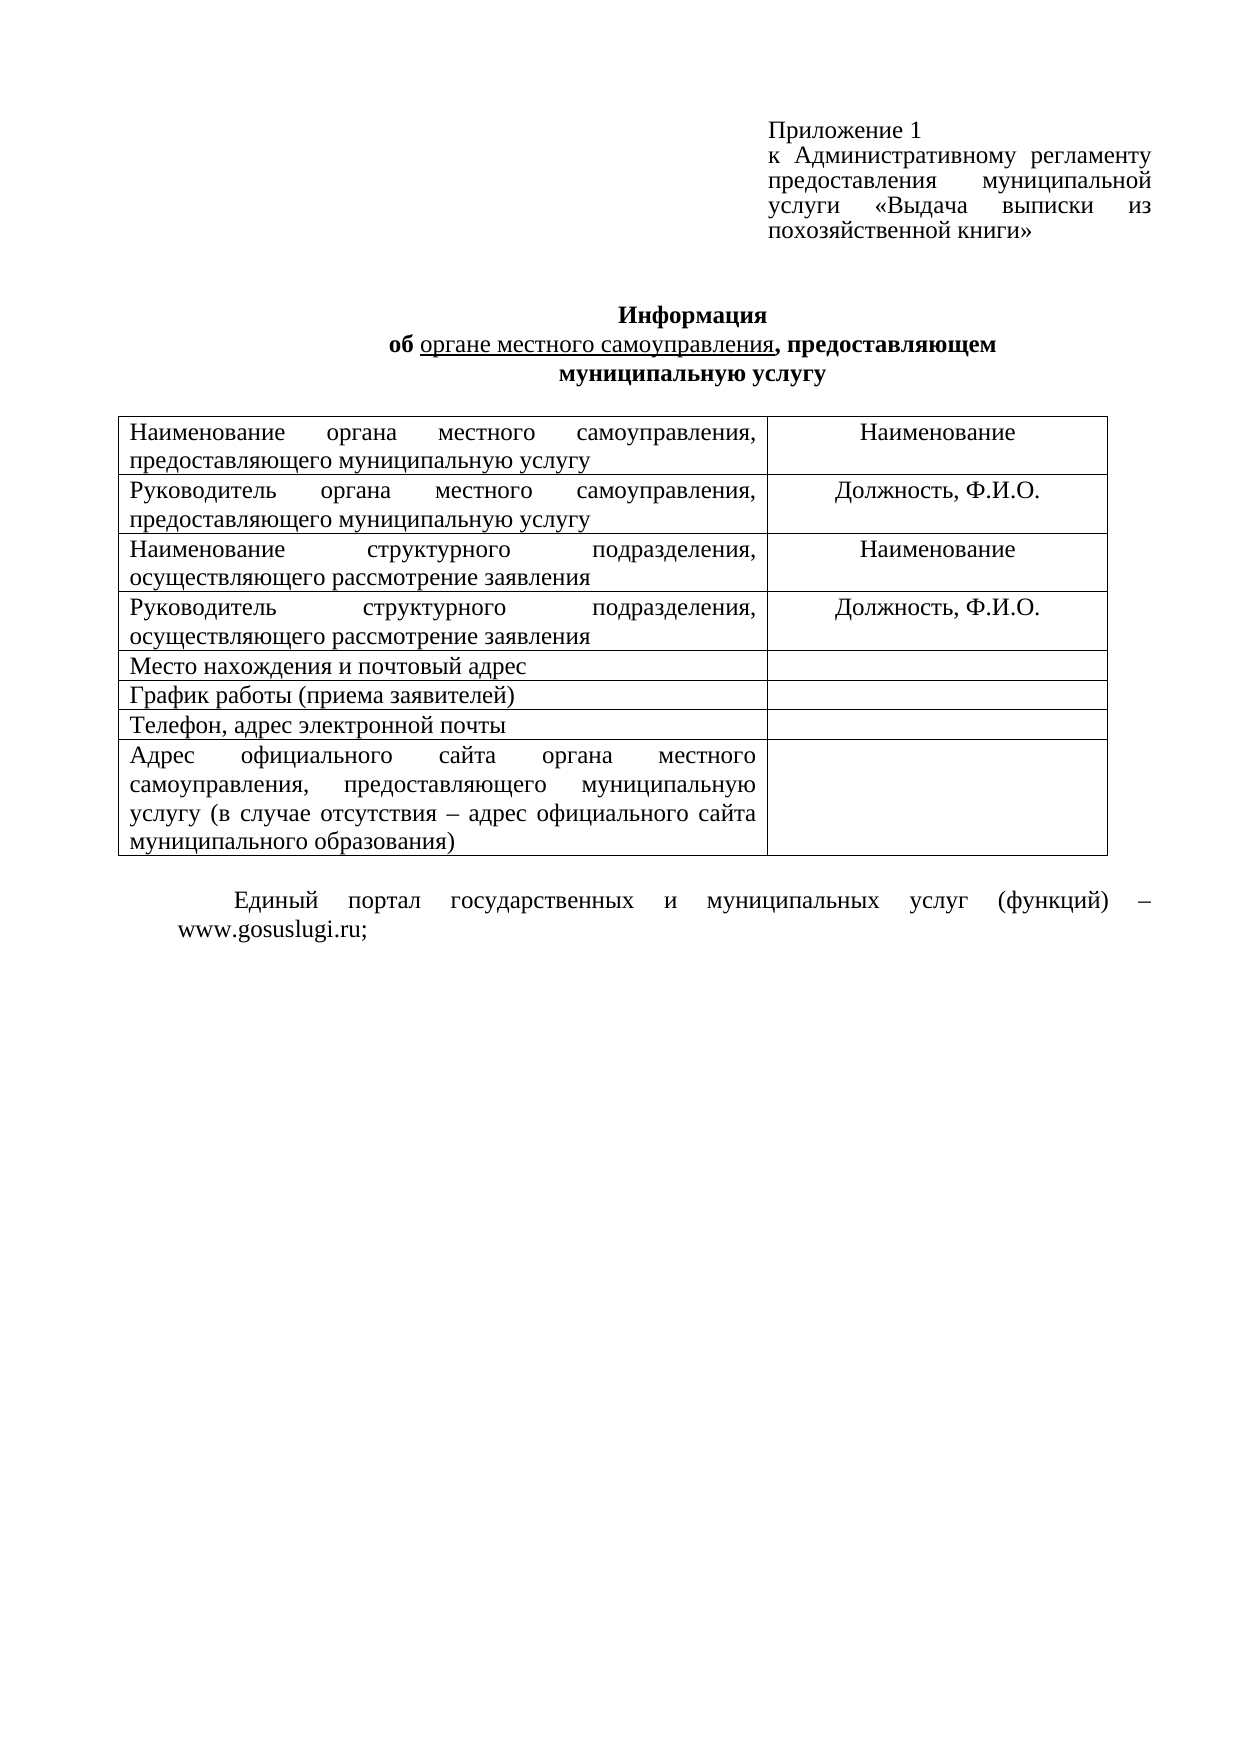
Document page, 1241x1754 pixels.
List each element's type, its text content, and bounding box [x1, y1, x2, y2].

table_cell Адрес официального сайта органа местного самоуправления, предоставляющего муниципальную услугу (в случае отсутствия – адрес официального сайта муниципального образования) [119, 740, 767, 855]
table_cell [768, 651, 1107, 679]
table_cell Должность, Ф.И.О. [768, 475, 1107, 533]
table_header Наименование органа местного самоуправления, предоставляющего муниципальную услугу [119, 417, 767, 474]
text Единый портал государственных и муниципальных услуг (функций) – www.gosuslugi.ru; [177, 885, 1152, 942]
text об органе местного самоуправления, предоставляющем [177, 329, 1152, 358]
table_cell Телефон, адрес электронной почты [119, 710, 767, 739]
table_cell Место нахождения и почтовый адрес [119, 651, 767, 679]
table_header Наименование [768, 417, 1107, 474]
table_cell Наименование структурного подразделения, осуществляющего рассмотрение заявления [119, 534, 767, 591]
table_cell Наименование [768, 534, 1107, 591]
text муниципальную услугу [177, 358, 1152, 387]
table_cell Руководитель структурного подразделения, осуществляющего рассмотрение заявления [119, 592, 767, 650]
table_cell [768, 740, 1107, 855]
table_cell График работы (приема заявителей) [119, 681, 767, 709]
text Информация [177, 301, 1152, 329]
text Приложение 1 [177, 118, 1152, 143]
table_cell Руководитель органа местного самоуправления, предоставляющего муниципальную услугу [119, 475, 767, 533]
text к Административному регламенту предоставления муниципальной услуги «Выдача выписки из похозяйственной книги» [768, 143, 1152, 243]
table_cell [768, 681, 1107, 709]
table_cell Должность, Ф.И.О. [768, 592, 1107, 650]
table_cell [768, 710, 1107, 739]
